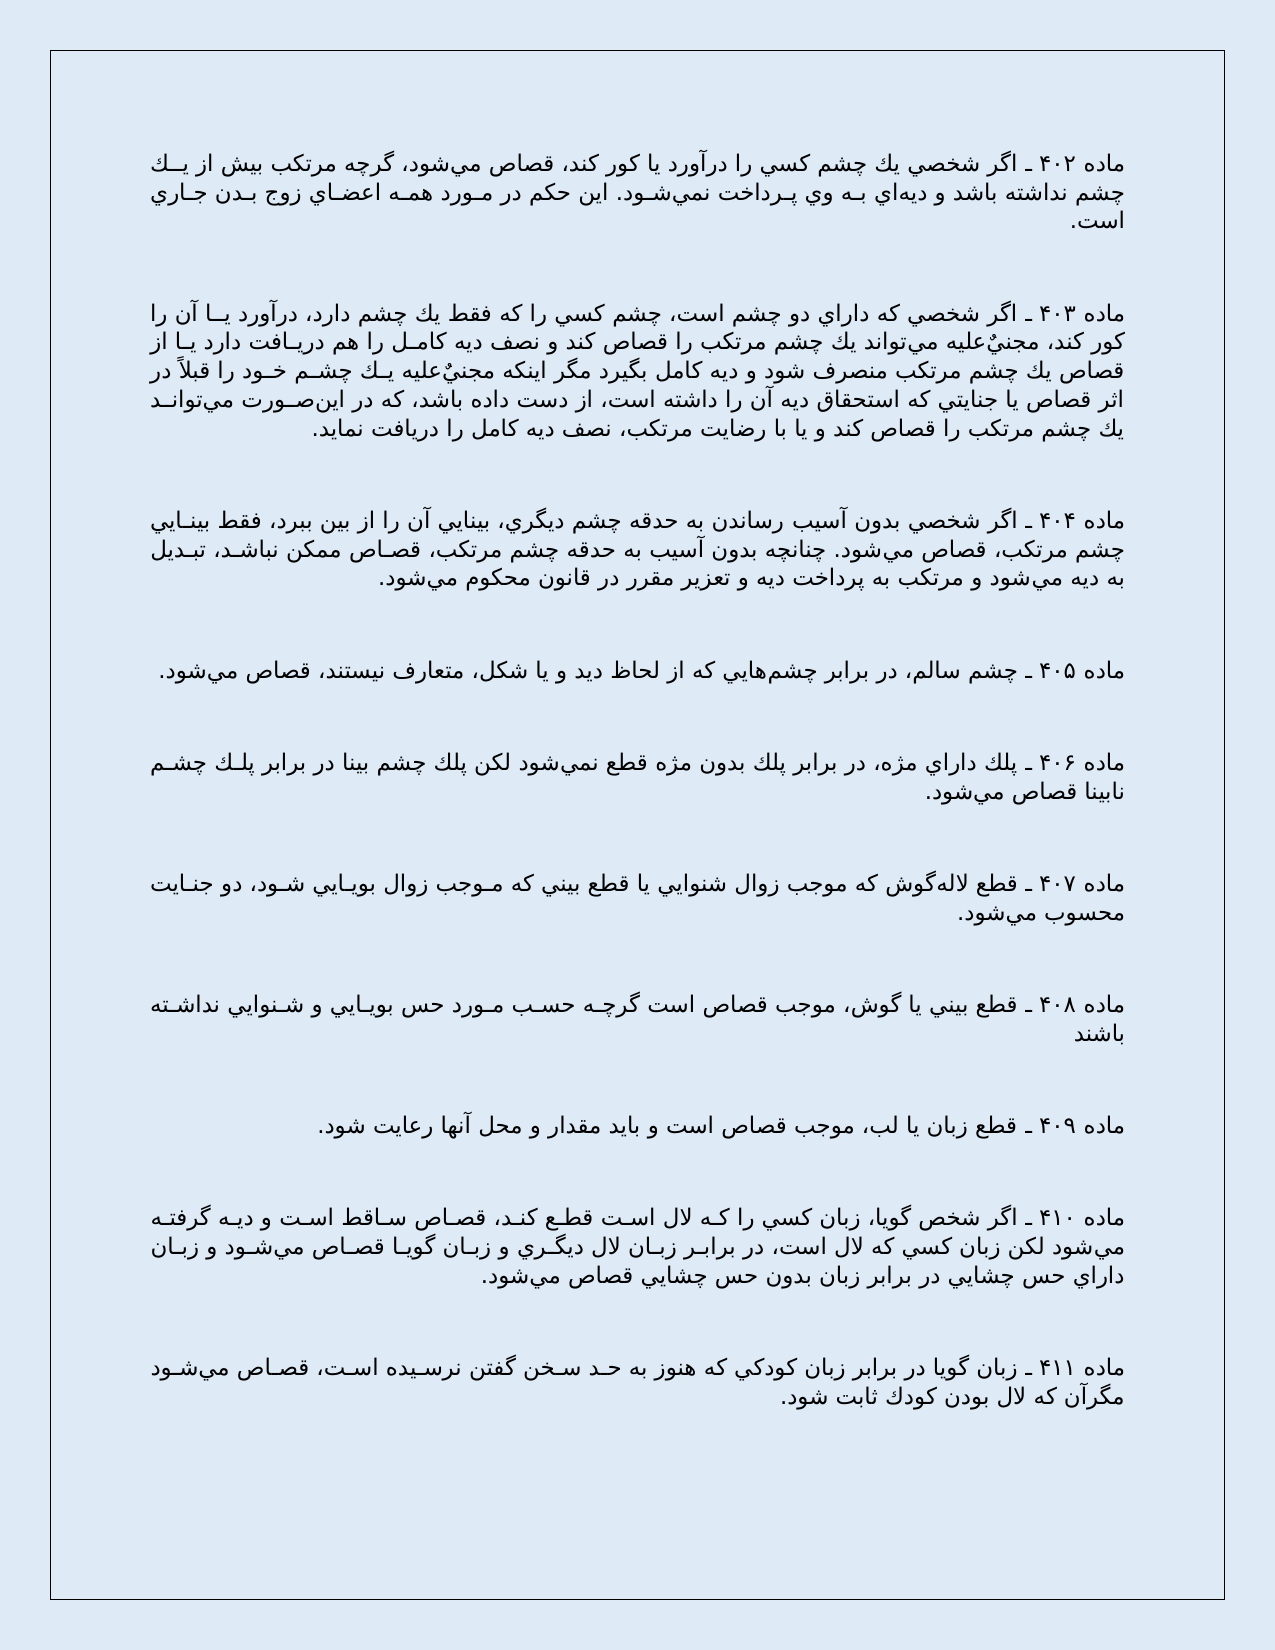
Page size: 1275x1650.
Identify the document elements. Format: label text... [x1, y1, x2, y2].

text ماده ۴۰۷ ـ قطع لاله‌گوش كه موجب زوال شنوايي يا قطع بيني كه موجب زوال بويايي شود، دو جنايت محسوب مي‌شود. [150, 870, 1125, 926]
text ماده ۴۰۸ ـ قطع بيني يا گوش، موجب قصاص است گرچه حسب مورد حس بويايي و شنوايي نداشته باشند [150, 991, 1125, 1047]
text ماده ۴۰۳ ـ اگر شخصي كه داراي دو چشم است، چشم كسي را كه فقط يك چشم دارد، درآورد يا آن را كور كند، مجنيٌ‌عليه مي‌تواند يك چشم مرتكب را قصاص كند و نصف ديه كامل را هم دريافت دارد يا از قصاص يك چشم مرتكب منصرف شود و ديه كامل بگيرد مگر اينكه مجنيٌ‌عليه يك چشم خود را قبلاً در اثر قصاص يا جنايتي كه استحقاق ديه آن را داشته است، از دست داده باشد، كه در اين‌صورت مي‌تواند يك چشم مرتكب را قصاص كند و يا با رضايت مرتكب، نصف ديه كامل را دريافت نمايد. [150, 300, 1125, 441]
text ماده ۴۰۴ ـ اگر شخصي بدون آسيب‌ رساندن به حدقه چشم ديگري، بينايي آن را از بين ببرد، فقط بينايي چشم مرتكب، قصاص مي‌شود. چنانچه بدون آسيب به حدقه چشم مرتكب، قصاص ممكن نباشد‌، تبديل به ديه مي‌شود و مرتكب به پرداخت ديه و تعزير مقرر در قانون محكوم مي‌شود. [150, 507, 1125, 591]
text ماده ۴۱۰ ـ اگر شخص گويا، زبان كسي را كه لال است قطع كند، قصاص ساقط است و ديه گرفته مي‌شود لكن زبان كسي كه لال است، در برابر زبان لال ديگري و زبان گويا قصاص مي‌شود و زبان داراي حس چشايي در برابر زبان بدون حس چشايي قصاص مي‌شود. [150, 1204, 1125, 1289]
text ماده ۴۰۵ ـ چشم سالم، در برابر چشم‌هايي كه از لحاظ ديد و يا شكل، متعارف نيستند، قصاص مي‌شود. [150, 657, 1125, 683]
text ماده ۴۰۹ ـ قطع زبان يا لب، موجب قصاص است و بايد مقدار و محل آنها رعايت شود. [150, 1112, 1125, 1139]
text ماده ۴۰۶ ـ پلك داراي مژه، در برابر پلك بدون مژه قطع نمي‌شود لكن پلك چشم بينا در برابر پلك چشم نابينا قصاص مي‌شود. [150, 749, 1125, 804]
text ماده ۴۰۲ ـ اگر شخصي يك چشم كسي را درآورد يا كور كند، قصاص مي‌شود، گرچه مرتكب بيش از يك چشم نداشته باشد و ديه‌اي به وي پرداخت نمي‌شود. اين حكم در مورد همه اعضاي زوج بدن جاري است. [150, 150, 1125, 234]
text ماده ۴۱۱ ـ زبان گويا در برابر زبان كودكي كه هنوز به حد سخن گفتن نرسيده است، قصاص مي‌شود مگرآن كه لال بودن كودك ثابت شود. [150, 1354, 1125, 1410]
